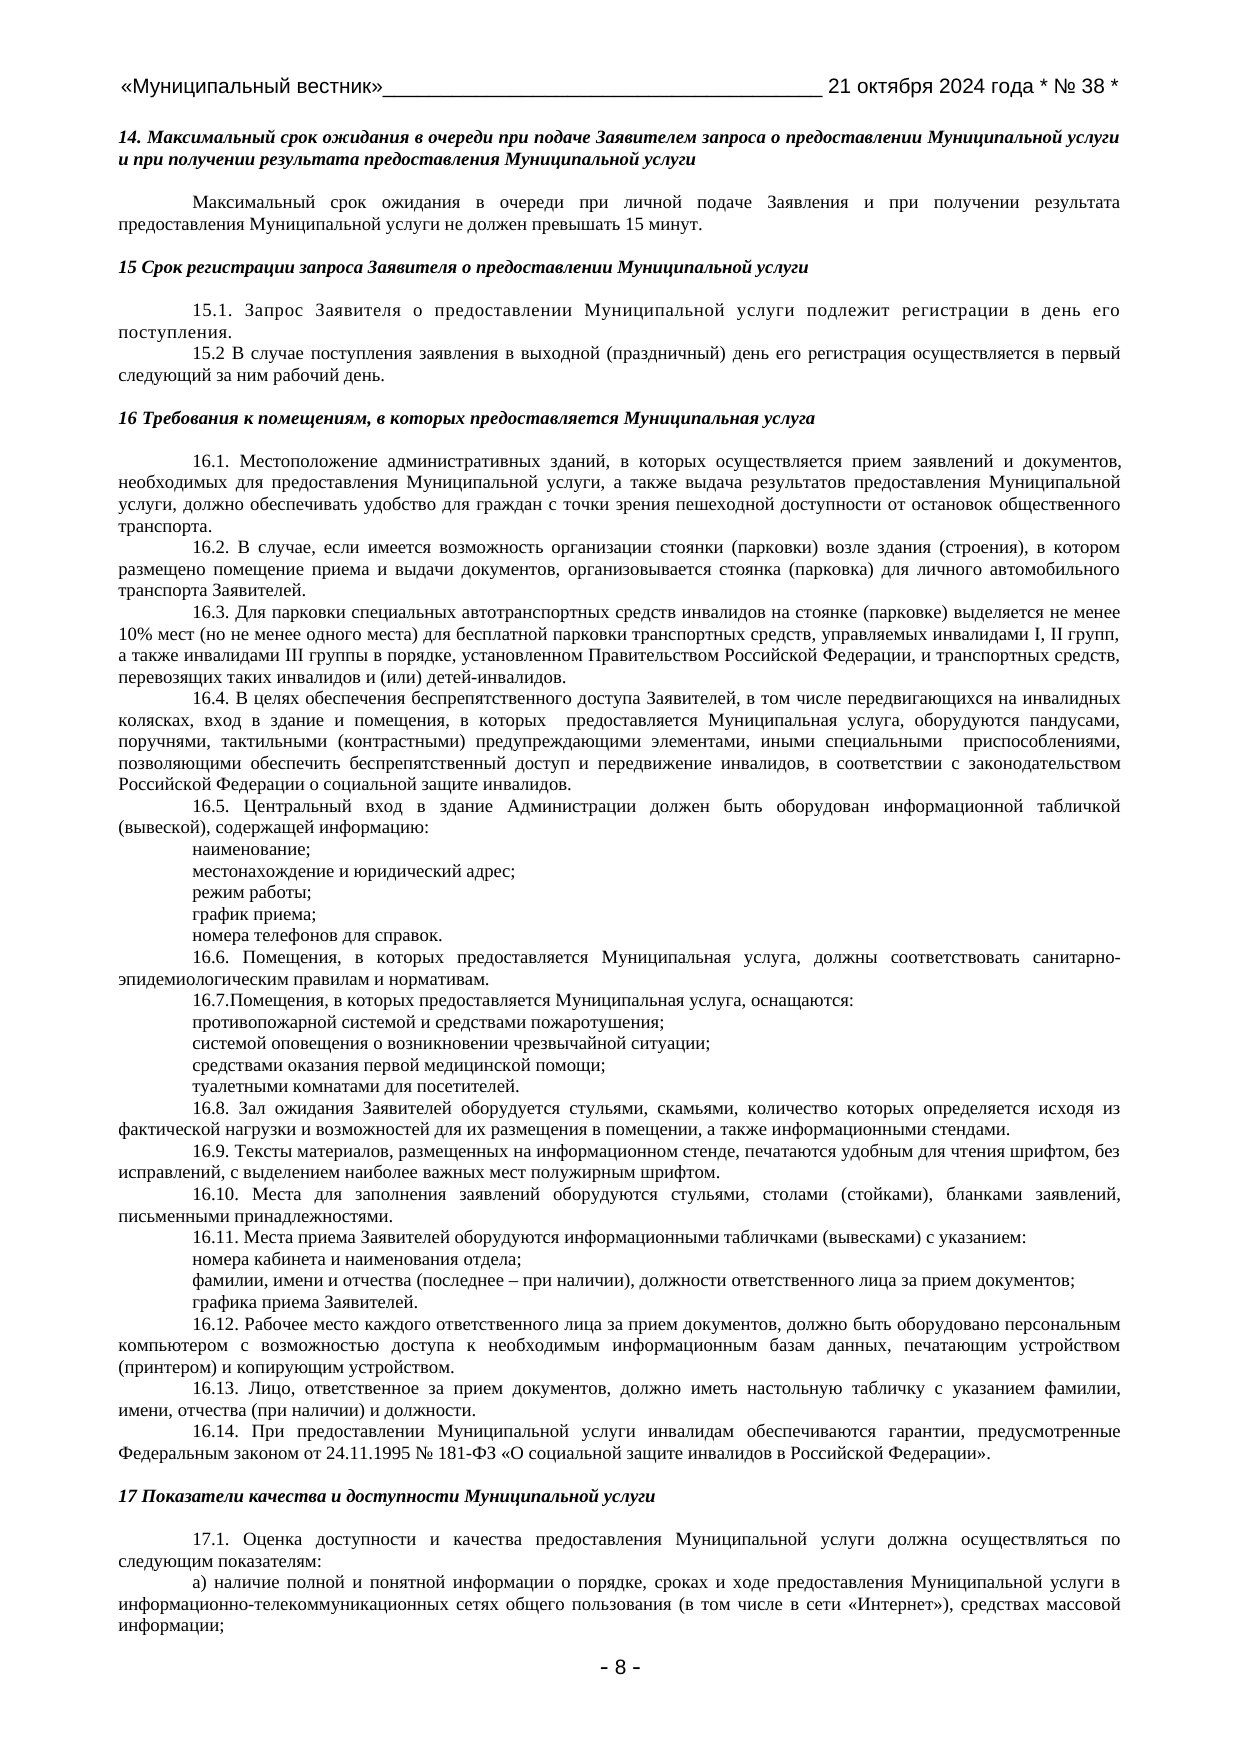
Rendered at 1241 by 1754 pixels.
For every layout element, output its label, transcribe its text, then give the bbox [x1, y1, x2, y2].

text 15.2 В случае поступления заявления в выходной (праздничный) день его регистрация осуществляется в первый следующий за ним рабочий день. [118, 342, 1122, 385]
text туалетными комнатами для посетителей. [118, 1075, 1122, 1097]
text 16.14. При предоставлении Муниципальной услуги инвалидам обеспечиваются гарантии, предусмотренные Федеральным законом от 24.11.1995 № 181-ФЗ «О социальной защите инвалидов в Российской Федерации». [118, 1420, 1122, 1463]
text номера телефонов для справок. [118, 924, 1122, 946]
text график приема; [118, 903, 1122, 924]
text 16.13. Лицо, ответственное за прием документов, должно иметь настольную табличку с указанием фамилии, имени, отчества (при наличии) и должности. [118, 1377, 1122, 1420]
text режим работы; [118, 881, 1122, 903]
text системой оповещения о возникновении чрезвычайной ситуации; [118, 1032, 1122, 1054]
text фамилии, имени и отчества (последнее – при наличии), должности ответственного лица за прием документов; [118, 1269, 1122, 1291]
text Максимальный срок ожидания в очереди при личной подаче Заявления и при получении результата предоставления Муниципальной услуги не должен превышать 15 минут. [118, 191, 1122, 234]
text средствами оказания первой медицинской помощи; [118, 1054, 1122, 1075]
text противопожарной системой и средствами пожаротушения; [118, 1011, 1122, 1032]
text 16.3. Для парковки специальных автотранспортных средств инвалидов на стоянке (парковке) выделяется не менее 10% мест (но не менее одного места) для бесплатной парковки транспортных средств, управляемых инвалидами I, II групп, а также инвалидами III группы в порядке, установленном Правительством Российской Федерации, и транспортных средств, перевозящих таких инвалидов и (или) детей-инвалидов. [118, 601, 1122, 687]
text графика приема Заявителей. [118, 1291, 1122, 1312]
text 16.1. Местоположение административных зданий, в которых осуществляется прием заявлений и документов, необходимых для предоставления Муниципальной услуги, а также выдача результатов предоставления Муниципальной услуги, должно обеспечивать удобство для граждан с точки зрения пешеходной доступности от остановок общественного транспорта. [118, 450, 1122, 536]
text наименование; [118, 838, 1122, 859]
text 16.10. Места для заполнения заявлений оборудуются стульями, столами (стойками), бланками заявлений, письменными принадлежностями. [118, 1183, 1122, 1226]
text 16.7.Помещения, в которых предоставляется Муниципальная услуга, оснащаются: [118, 989, 1122, 1011]
text 16.9. Тексты материалов, размещенных на информационном стенде, печатаются удобным для чтения шрифтом, без исправлений, с выделением наиболее важных мест полужирным шрифтом. [118, 1140, 1122, 1183]
text 17.1. Оценка доступности и качества предоставления Муниципальной услуги должна осуществляться по следующим показателям: [118, 1528, 1122, 1571]
text местонахождение и юридический адрес; [118, 859, 1122, 881]
text 16.12. Рабочее место каждого ответственного лица за прием документов, должно быть оборудовано персональным компьютером с возможностью доступа к необходимым информационным базам данных, печатающим устройством (принтером) и копирующим устройством. [118, 1312, 1122, 1377]
text 16.8. Зал ожидания Заявителей оборудуется стульями, скамьями, количество которых определяется исходя из фактической нагрузки и возможностей для их размещения в помещении, а также информационными стендами. [118, 1097, 1122, 1140]
text 16.11. Места приема Заявителей оборудуются информационными табличками (вывесками) с указанием: [118, 1226, 1122, 1248]
text 16.4. В целях обеспечения беспрепятственного доступа Заявителей, в том числе передвигающихся на инвалидных колясках, вход в здание и помещения, в которых предоставляется Муниципальная услуга, оборудуются пандусами, поручнями, тактильными (контрастными) предупреждающими элементами, иными специальными приспособлениями, позволяющими обеспечить беспрепятственный доступ и передвижение инвалидов, в соответствии с законодательством Российской Федерации о социальной защите инвалидов. [118, 687, 1122, 795]
text 16 Требования к помещениям, в которых предоставляется Муниципальная услуга [118, 407, 1122, 428]
text номера кабинета и наименования отдела; [118, 1248, 1122, 1269]
text а) наличие полной и понятной информации о порядке, сроках и ходе предоставления Муниципальной услуги в информационно-телекоммуникационных сетях общего пользования (в том числе в сети «Интернет»), средствах массовой информации; [118, 1571, 1122, 1636]
text 14. Максимальный срок ожидания в очереди при подаче Заявителем запроса о предоставлении Муниципальной услуги и при получении результата предоставления Муниципальной услуги [118, 126, 1122, 169]
text 16.6. Помещения, в которых предоставляется Муниципальная услуга, должны соответствовать санитарно-эпидемиологическим правилам и нормативам. [118, 946, 1122, 989]
text 15.1. Запрос Заявителя о предоставлении Муниципальной услуги подлежит регистрации в день его поступления. [118, 299, 1122, 342]
text 15 Срок регистрации запроса Заявителя о предоставлении Муниципальной услуги [118, 256, 1122, 277]
text 16.5. Центральный вход в здание Администрации должен быть оборудован информационной табличкой (вывеской), содержащей информацию: [118, 795, 1122, 838]
text 17 Показатели качества и доступности Муниципальной услуги [118, 1485, 1122, 1506]
text 16.2. В случае, если имеется возможность организации стоянки (парковки) возле здания (строения), в котором размещено помещение приема и выдачи документов, организовывается стоянка (парковка) для личного автомобильного транспорта Заявителей. [118, 536, 1122, 601]
